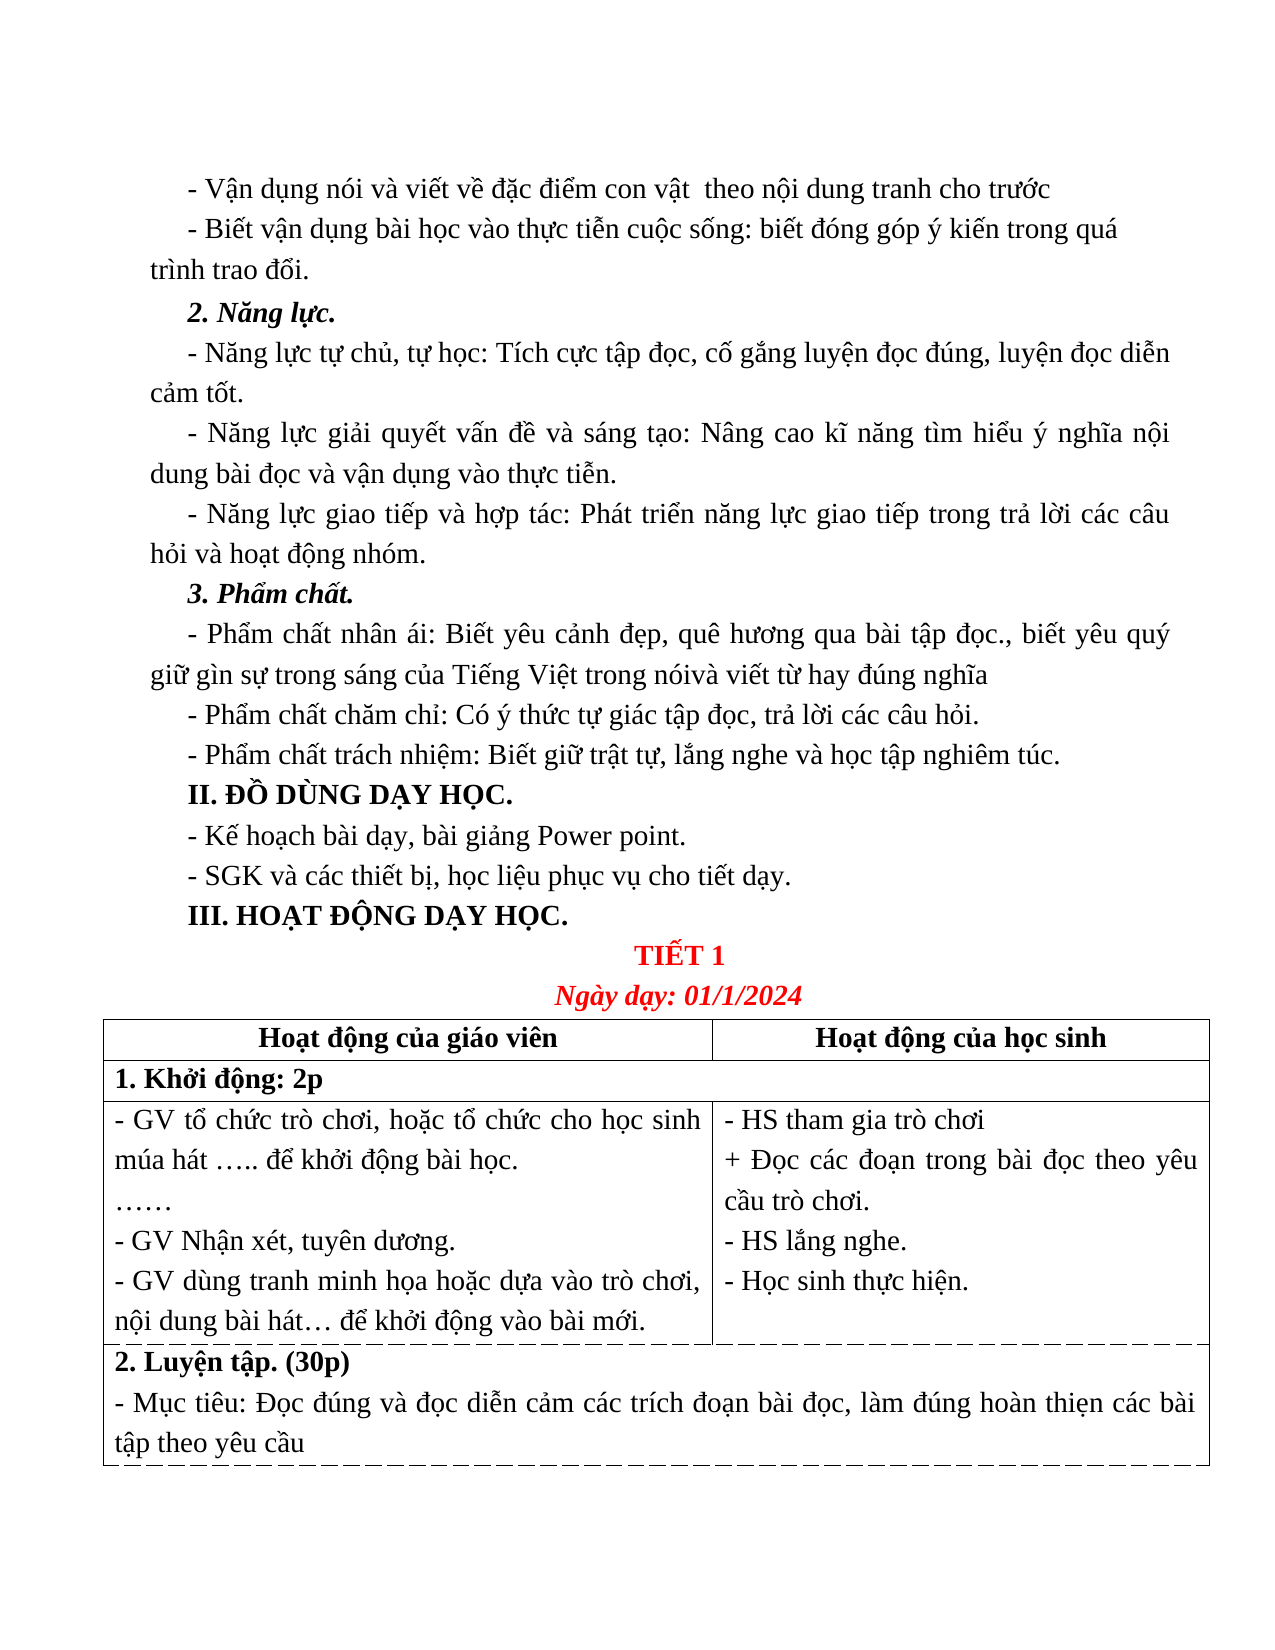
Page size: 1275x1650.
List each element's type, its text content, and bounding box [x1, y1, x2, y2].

text - Phẩm chất nhân ái: Biết yêu cảnh đẹp, quê hương qua bài tập đọc., biết yêu quý giữ gìn sự trong sáng của Tiếng Việt trong nóivà viết từ hay đúng nghĩa [150, 617, 1172, 690]
text - Năng lực giao tiếp và hợp tác: Phát triển năng lực giao tiếp trong trả lời các câu hỏi và hoạt động nhóm. [150, 496, 1172, 570]
table_cell - HS tham gia trò chơi + Đọc các đoạn trong bài đọc theo yêu cầu trò chơi. - HS lắng nghe. - Học sinh thực hiện. [713, 1102, 1209, 1343]
text - Vận dụng nói và viết về đặc điểm con vật theo nội dung tranh cho trước [150, 171, 1172, 205]
table_header Hoạt động của học sinh [713, 1020, 1209, 1060]
table_cell 1. Khởi động: 2p [104, 1061, 1209, 1101]
text - Năng lực tự chủ, tự học: Tích cực tập đọc, cố gắng luyện đọc đúng, luyện đọc diễn cảm tốt. [150, 335, 1172, 409]
text - Kế hoạch bài dạy, bài giảng Power point. [150, 818, 1172, 851]
text III. HOẠT ĐỘNG DẠY HỌC. [150, 898, 1172, 932]
text TIẾT 1 [150, 938, 1172, 972]
text - Biết vận dụng bài học vào thực tiễn cuộc sống: biết đóng góp ý kiến trong quá trình trao đổi. [150, 212, 1172, 285]
text - Năng lực giải quyết vấn đề và sáng tạo: Nâng cao kĩ năng tìm hiểu ý nghĩa nội dung bài đọc và vận dụng vào thực tiễn. [150, 416, 1172, 489]
text 2. Năng lực. [150, 295, 1172, 328]
text - Phẩm chất trách nhiệm: Biết giữ trật tự, lắng nghe và học tập nghiêm túc. [150, 737, 1172, 771]
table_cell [104, 1344, 1209, 1465]
table_cell - GV tổ chức trò chơi, hoặc tổ chức cho học sinh múa hát ….. để khởi động bài học. …… - GV Nhận xét, tuyên dương. - GV dùng tranh minh họa hoặc dựa vào trò chơi, nội dung bài hát… để khởi động vào bài mới. [104, 1102, 712, 1343]
text II. ĐỒ DÙNG DẠY HỌC. [150, 777, 1172, 811]
table_header Hoạt động của giáo viên [104, 1020, 712, 1060]
text Ngày dạy: 01/1/2024 [150, 978, 1172, 1012]
text 3. Phẩm chất. [150, 576, 1172, 610]
text - Phẩm chất chăm chỉ: Có ý thức tự giác tập đọc, trả lời các câu hỏi. [150, 697, 1172, 731]
text - SGK và các thiết bị, học liệu phục vụ cho tiết dạy. [150, 858, 1172, 891]
